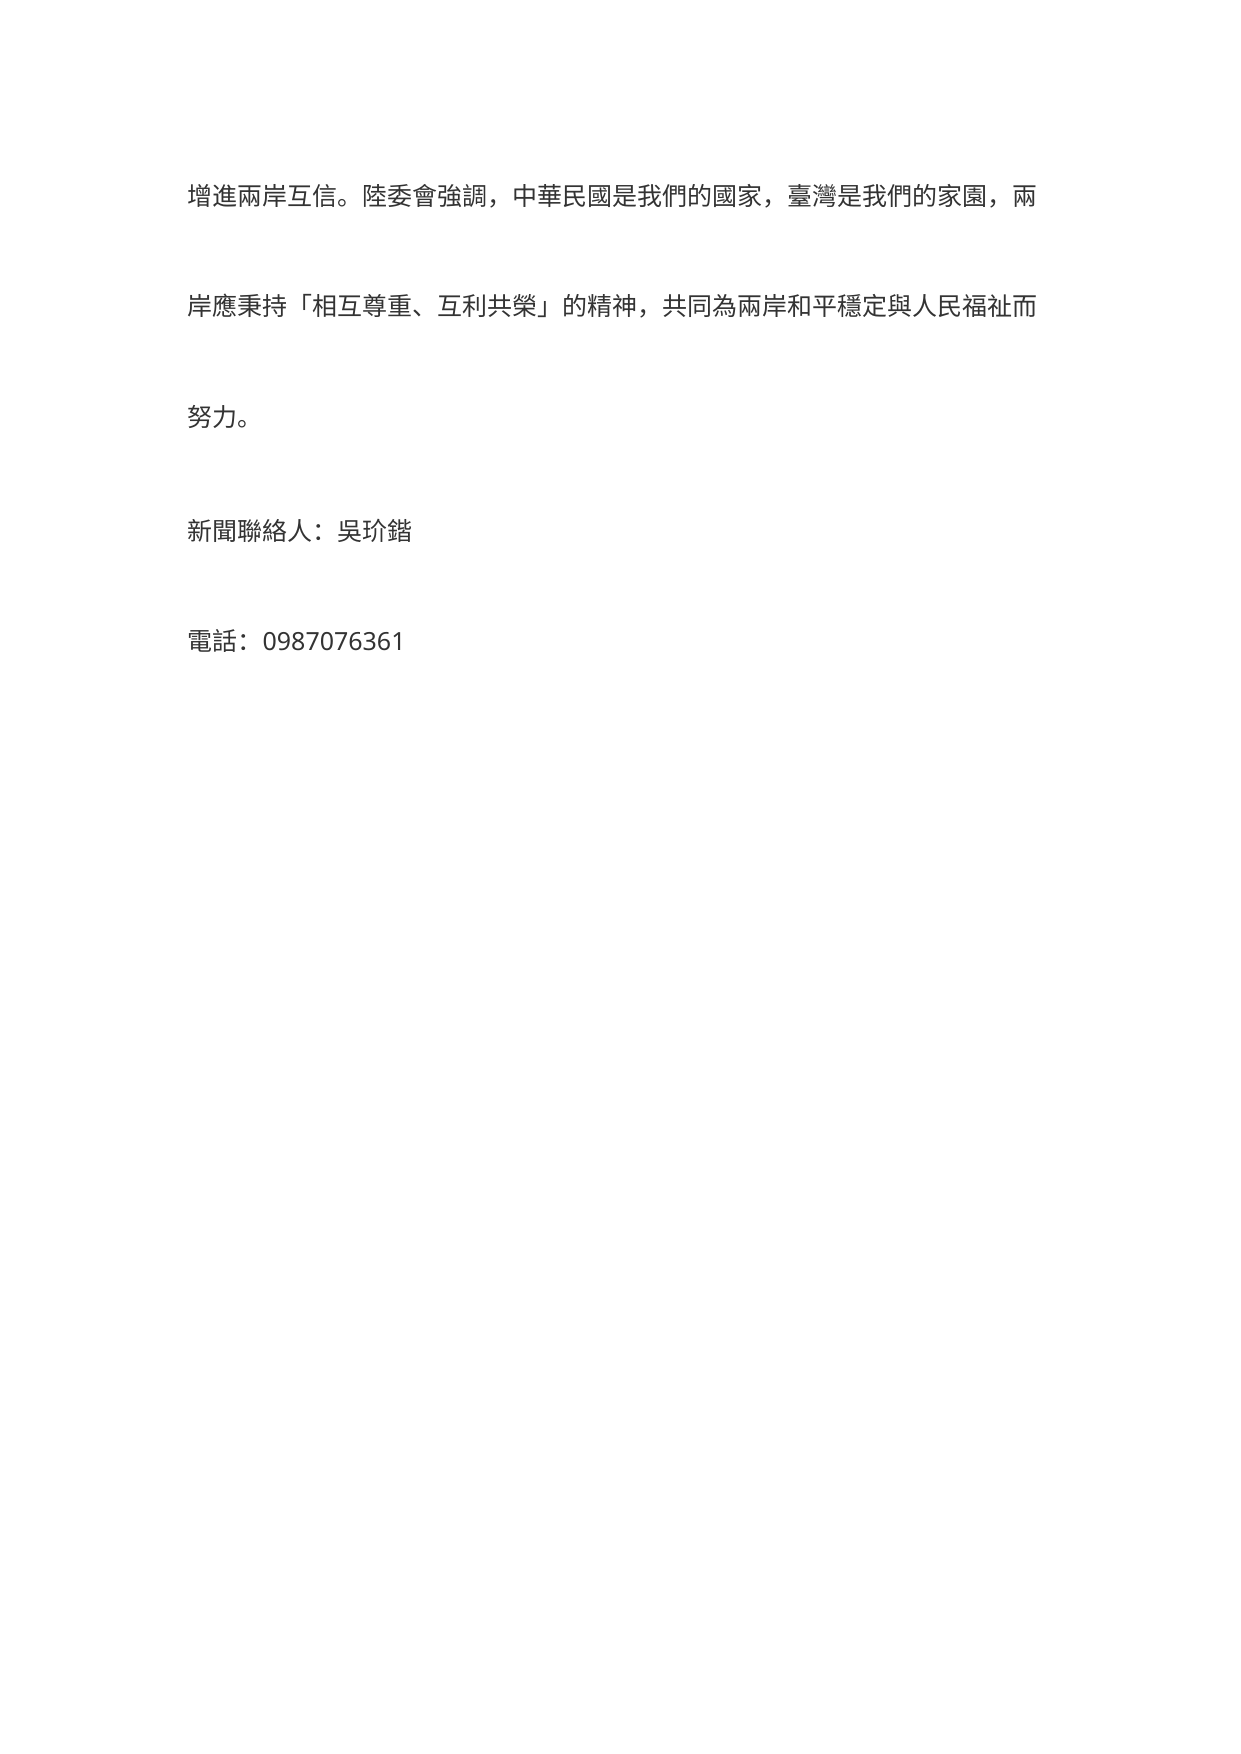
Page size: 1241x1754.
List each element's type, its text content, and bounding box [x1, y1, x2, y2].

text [187, 162, 1053, 448]
text 新聞聯絡人：吳玠鍇 電話：0987076361 [187, 497, 1053, 672]
